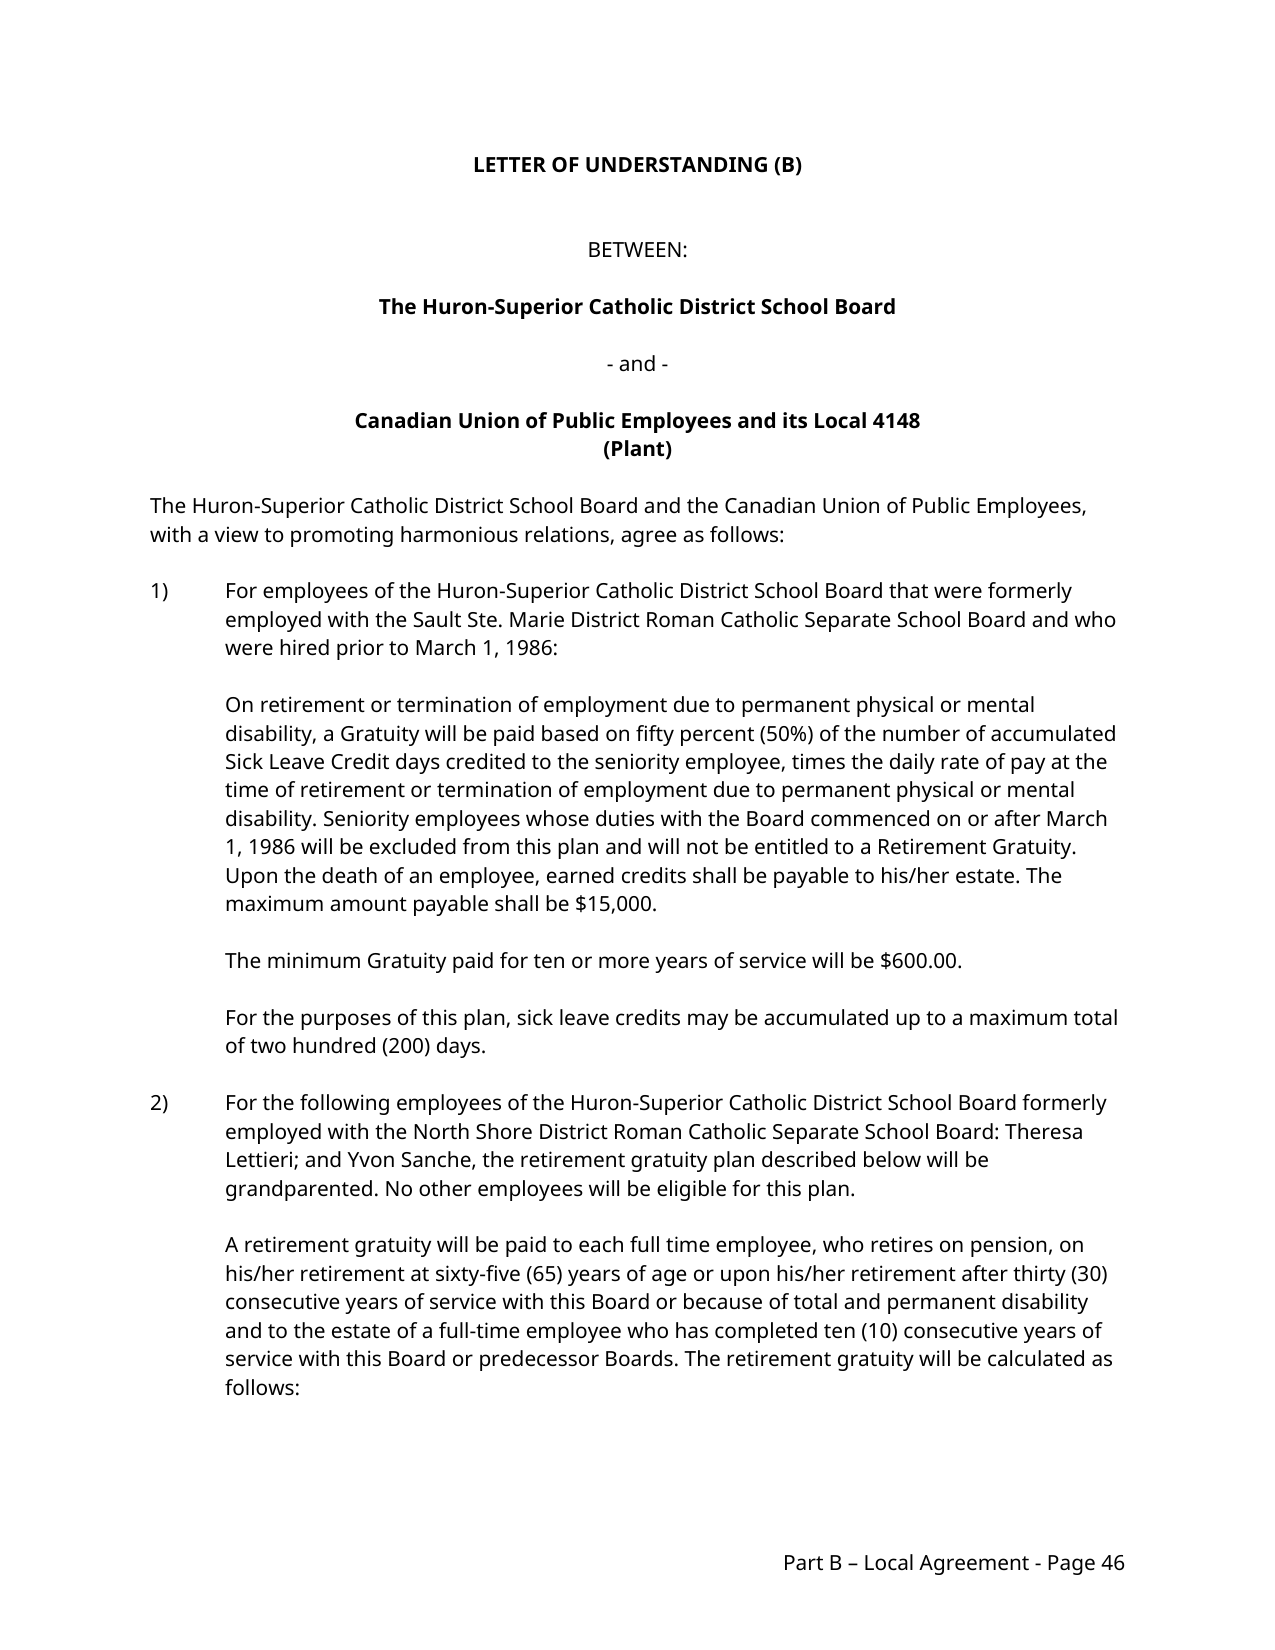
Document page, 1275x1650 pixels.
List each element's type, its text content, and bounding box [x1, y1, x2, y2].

text (Plant) [150, 434, 1125, 463]
text The Huron-Superior Catholic District School Board [150, 292, 1125, 321]
text Canadian Union of Public Employees and its Local 4148 [150, 406, 1125, 434]
text On retirement or termination of employment due to permanent physical or mental disability, a Gratuity will be paid based on fifty percent (50%) of the number of accumulated Sick Leave Credit days credited to the seniority employee, times the daily rate of pay at the time of retirement or termination of employment due to permanent physical or mental disability. Seniority employees whose duties with the Board commenced on or after March 1, 1986 will be excluded from this plan and will not be entitled to a Retirement Gratuity. Upon the death of an employee, earned credits shall be payable to his/her estate. The maximum amount payable shall be $15,000. [225, 690, 1125, 918]
text The minimum Gratuity paid for ten or more years of service will be $600.00. [150, 946, 1125, 975]
text BETWEEN: [150, 235, 1125, 264]
text A retirement gratuity will be paid to each full time employee, who retires on pension, on his/her retirement at sixty-five (65) years of age or upon his/her retirement after thirty (30) consecutive years of service with this Board or because of total and permanent disability and to the estate of a full-time employee who has completed ten (10) consecutive years of service with this Board or predecessor Boards. The retirement gratuity will be calculated as follows: [225, 1231, 1125, 1401]
text - and - [150, 349, 1125, 377]
text For the purposes of this plan, sick leave credits may be accumulated up to a maximum total of two hundred (200) days. [225, 1003, 1125, 1060]
text 1) For employees of the Huron-Superior Catholic District School Board that were formerly employed with the Sault Ste. Marie District Roman Catholic Separate School Board and who were hired prior to March 1, 1986: [150, 577, 1125, 662]
text 2) For the following employees of the Huron-Superior Catholic District School Board formerly employed with the North Shore District Roman Catholic Separate School Board: Theresa Lettieri; and Yvon Sanche, the retirement gratuity plan described below will be grandparented. No other employees will be eligible for this plan. [150, 1088, 1125, 1202]
text The Huron-Superior Catholic District School Board and the Canadian Union of Public Employees, with a view to promoting harmonious relations, agree as follows: [150, 491, 1125, 548]
text LETTER OF UNDERSTANDING (B) [150, 150, 1125, 178]
